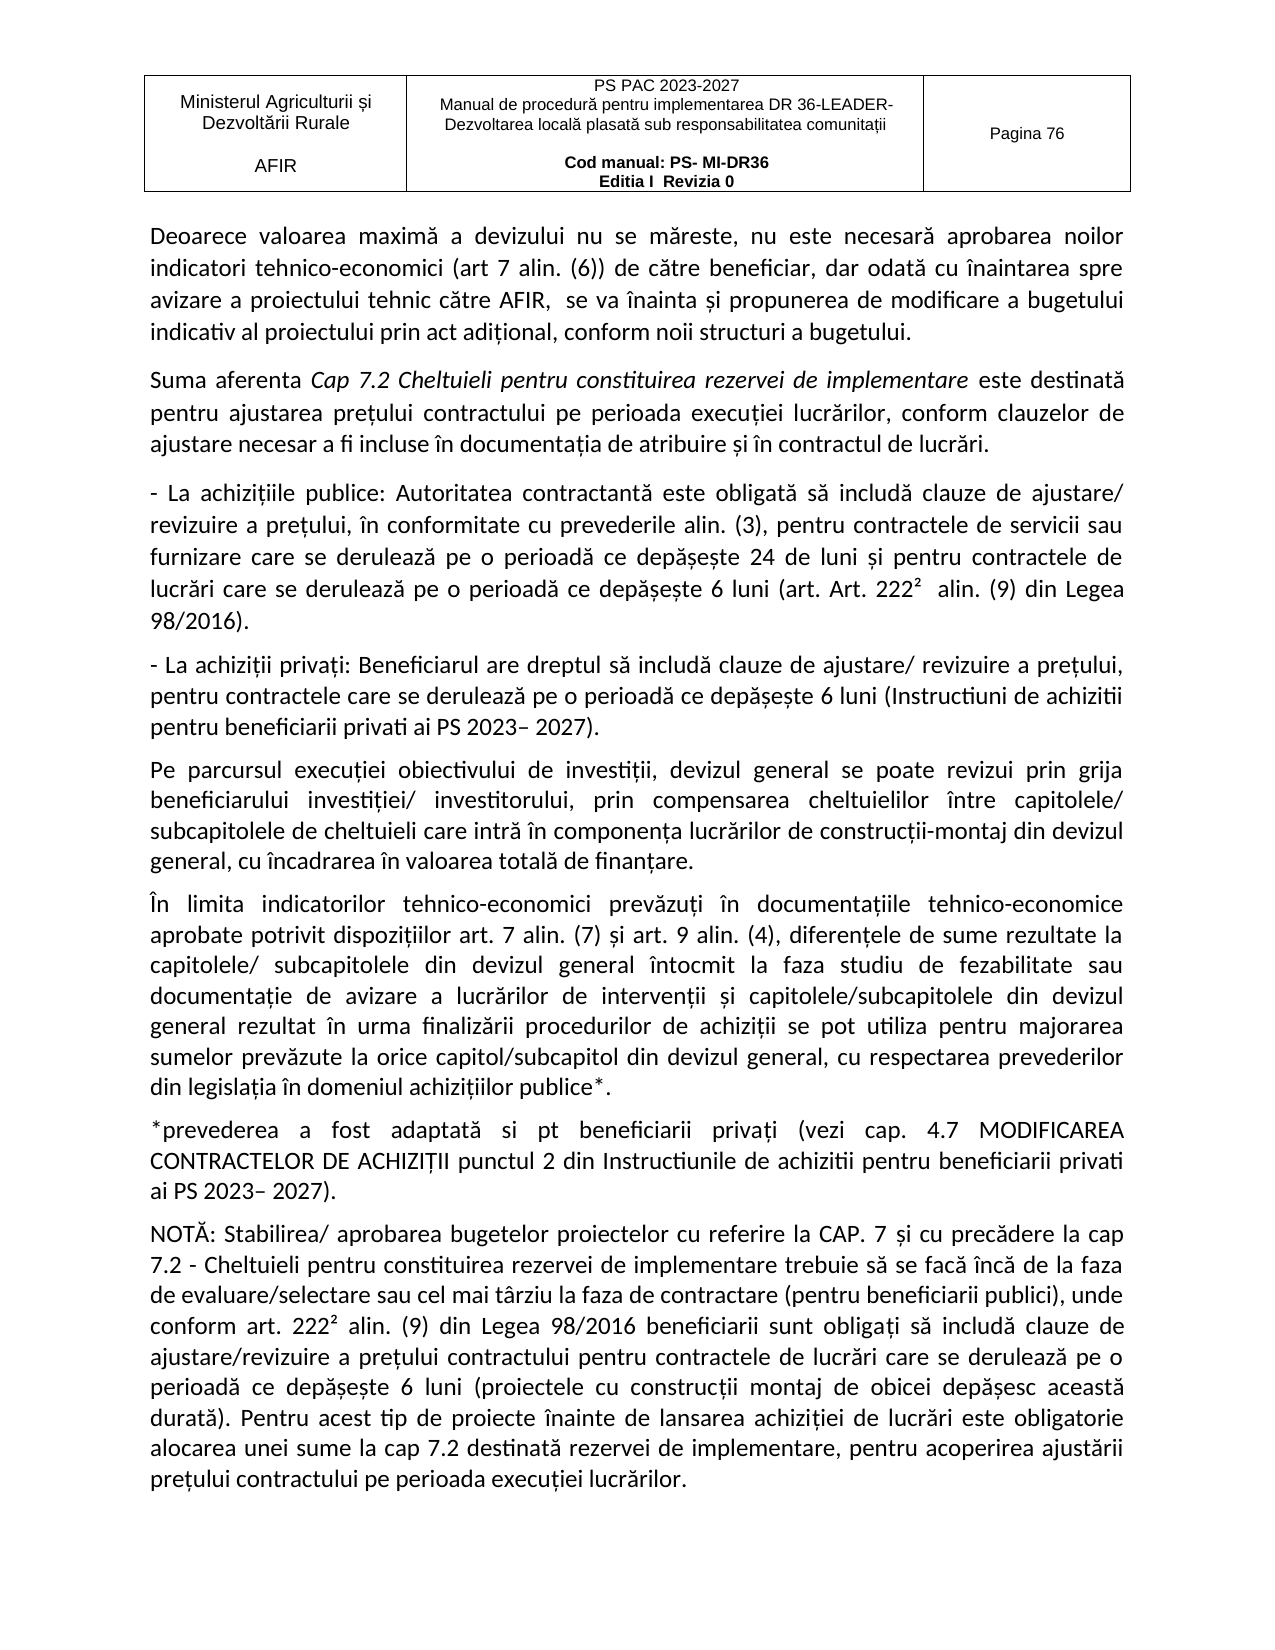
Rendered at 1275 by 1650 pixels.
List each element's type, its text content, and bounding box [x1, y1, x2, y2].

text Suma aferenta Cap 7.2 Cheltuieli pentru constituirea rezervei de implementare este destinată pentru ajustarea preţului contractului pe perioada execuției lucrărilor, conform clauzelor de ajustare necesar a fi incluse în documentația de atribuire și în contractul de lucrări. [150, 365, 1125, 459]
text NOTĂ: Stabilirea/ aprobarea bugetelor proiectelor cu referire la CAP. 7 și cu precădere la cap 7.2 - Cheltuieli pentru constituirea rezervei de implementare trebuie să se facă încă de la faza de evaluare/selectare sau cel mai târziu la faza de contractare (pentru beneficiarii publici), unde conform art. 222² alin. (9) din Legea 98/2016 beneficiarii sunt obligați să includă clauze de ajustare/revizuire a preţului contractului pentru contractele de lucrări care se derulează pe o perioadă ce depăşeşte 6 luni (proiectele cu construcții montaj de obicei depășesc această durată). Pentru acest tip de proiecte înainte de lansarea achiziției de lucrări este obligatorie alocarea unei sume la cap 7.2 destinată rezervei de implementare, pentru acoperirea ajustării preţului contractului pe perioada execuției lucrărilor. [150, 1218, 1125, 1493]
text Pe parcursul execuţiei obiectivului de investiţii, devizul general se poate revizui prin grija beneficiarului investiţiei/ investitorului, prin compensarea cheltuielilor între capitolele/ subcapitolele de cheltuieli care intră în componenţa lucrărilor de construcţii-montaj din devizul general, cu încadrarea în valoarea totală de finanţare. [150, 754, 1125, 876]
text *prevederea a fost adaptată si pt beneficiarii privați (vezi cap. 4.7 MODIFICAREA CONTRACTELOR DE ACHIZIȚII punctul 2 din Instructiunile de achizitii pentru beneficiarii privati ai PS 2023– 2027). [150, 1114, 1125, 1206]
text Deoarece valoarea maximă a devizului nu se măreste, nu este necesară aprobarea noilor indicatori tehnico-economici (art 7 alin. (6)) de către beneficiar, dar odată cu înaintarea spre avizare a proiectului tehnic către AFIR, se va înainta și propunerea de modificare a bugetului indicativ al proiectului prin act adițional, conform noii structuri a bugetului. [150, 220, 1125, 347]
text - La achiziții privați: Beneficiarul are dreptul să includă clauze de ajustare/ revizuire a preţului, pentru contractele care se derulează pe o perioadă ce depăşeşte 6 luni (Instructiuni de achizitii pentru beneficiarii privati ai PS 2023– 2027). [150, 650, 1125, 741]
text - La achizițiile publice: Autoritatea contractantă este obligată să includă clauze de ajustare/ revizuire a preţului, în conformitate cu prevederile alin. (3), pentru contractele de servicii sau furnizare care se derulează pe o perioadă ce depăşeşte 24 de luni şi pentru contractele de lucrări care se derulează pe o perioadă ce depăşeşte 6 luni (art. Art. 222² alin. (9) din Legea 98/2016). [150, 477, 1125, 636]
text În limita indicatorilor tehnico-economici prevăzuţi în documentaţiile tehnico-economice aprobate potrivit dispoziţiilor art. 7 alin. (7) şi art. 9 alin. (4), diferenţele de sume rezultate la capitolele/ subcapitolele din devizul general întocmit la faza studiu de fezabilitate sau documentaţie de avizare a lucrărilor de intervenţii şi capitolele/subcapitolele din devizul general rezultat în urma finalizării procedurilor de achiziţii se pot utiliza pentru majorarea sumelor prevăzute la orice capitol/subcapitol din devizul general, cu respectarea prevederilor din legislaţia în domeniul achiziţiilor publice*. [150, 888, 1125, 1102]
